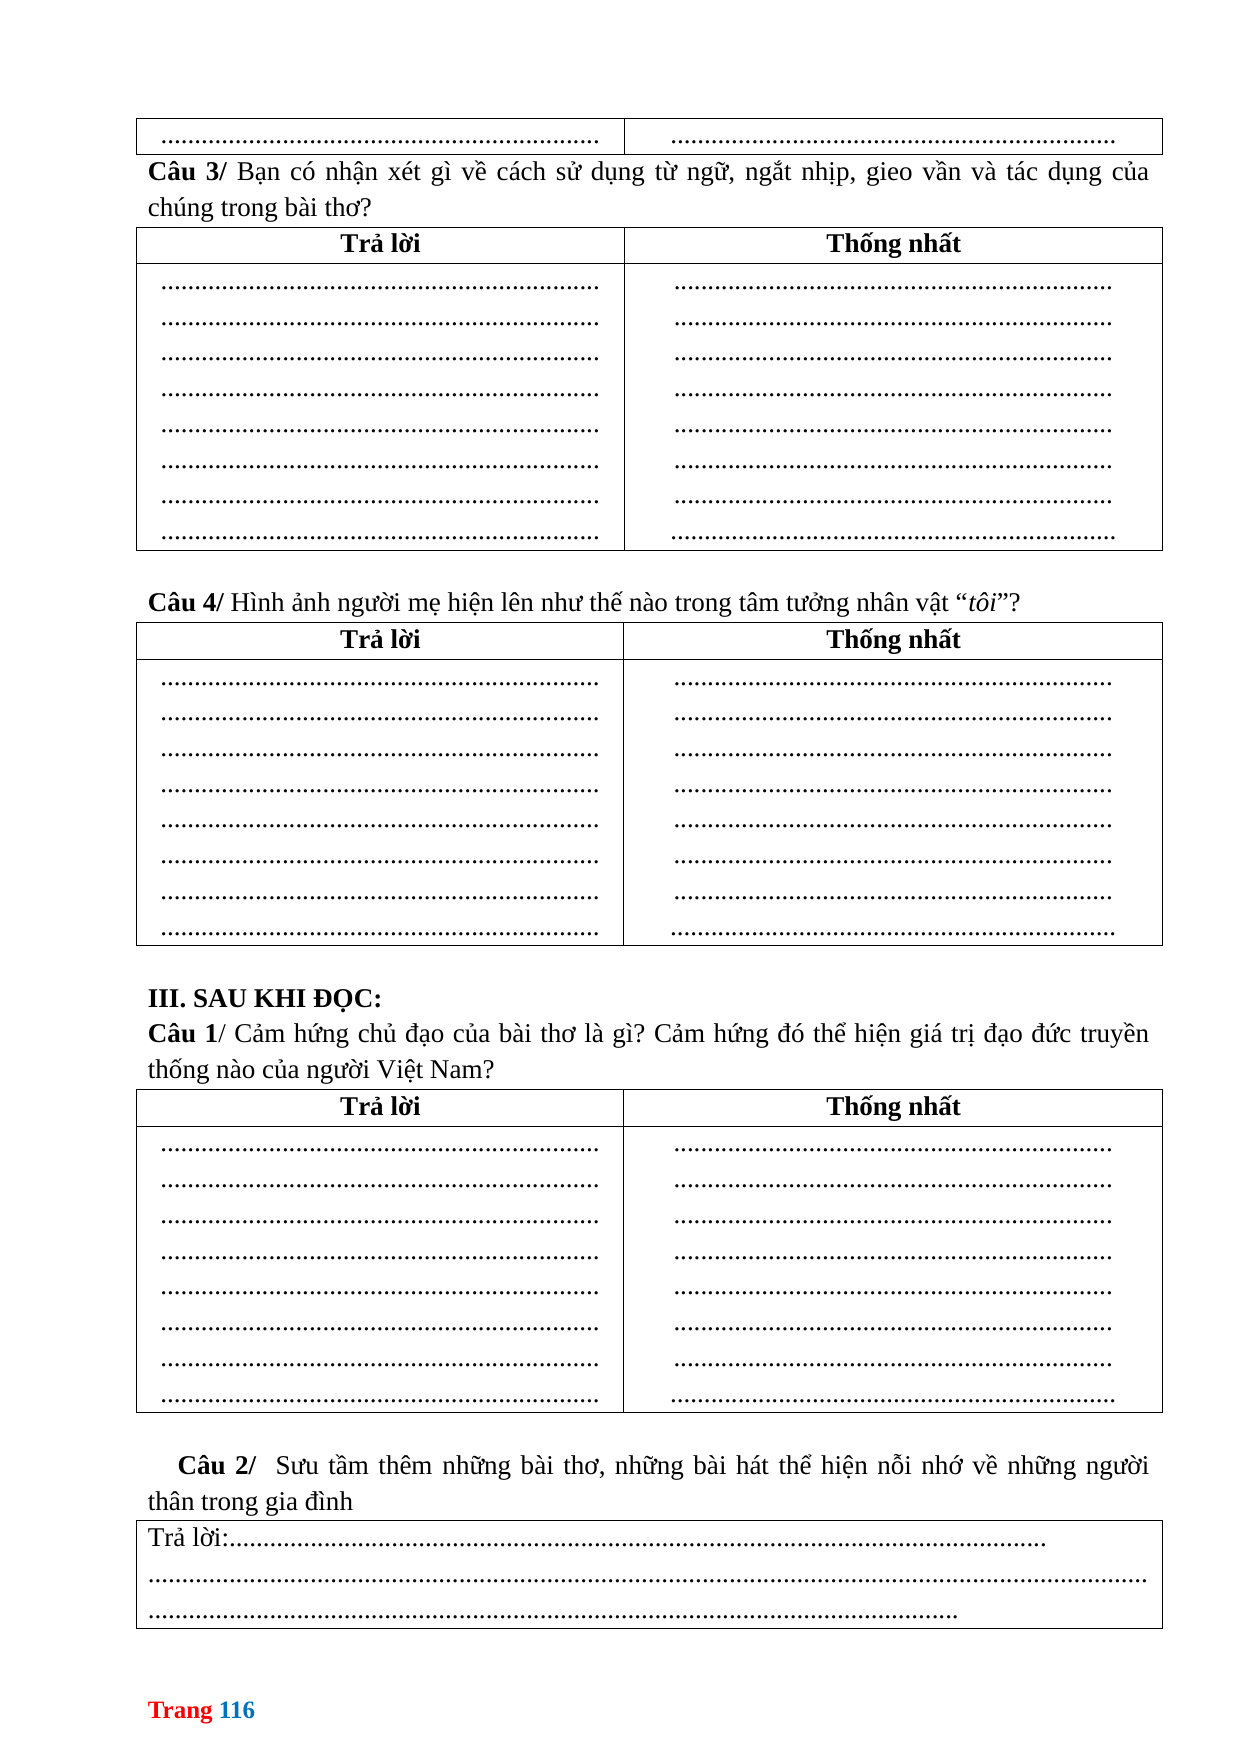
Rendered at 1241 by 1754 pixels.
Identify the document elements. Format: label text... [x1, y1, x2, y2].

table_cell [625, 119, 1162, 154]
table_header Thống nhất [625, 228, 1162, 263]
table_header Trả lời [137, 623, 623, 658]
table_header Thống nhất [624, 623, 1162, 658]
text Câu 4/ Hình ảnh người mẹ hiện lên như thế nào trong tâm tưởng nhân vật “tôi”? [148, 586, 1152, 617]
text Câu 1/ Cảm hứng chủ đạo của bài thơ là gì? Cảm hứng đó thể hiện giá trị đạo đức truyền thống nào của người Việt Nam? [148, 1018, 1152, 1084]
table_header Trả lời [137, 228, 624, 263]
text III. SAU KHI ĐỌC: [148, 982, 1152, 1013]
text Câu 2/ Sưu tầm thêm những bài thơ, những bài hát thể hiện nỗi nhớ về những người thân trong gia đình [148, 1449, 1152, 1516]
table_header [137, 1521, 1162, 1628]
table_header Trả lời [137, 1090, 623, 1126]
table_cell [137, 119, 624, 154]
text Câu 3/ Bạn có nhận xét gì về cách sử dụng từ ngữ, ngắt nhịp, gieo vần và tác dụng của chúng trong bài thơ? [148, 155, 1152, 222]
table_header Thống nhất [624, 1090, 1162, 1126]
